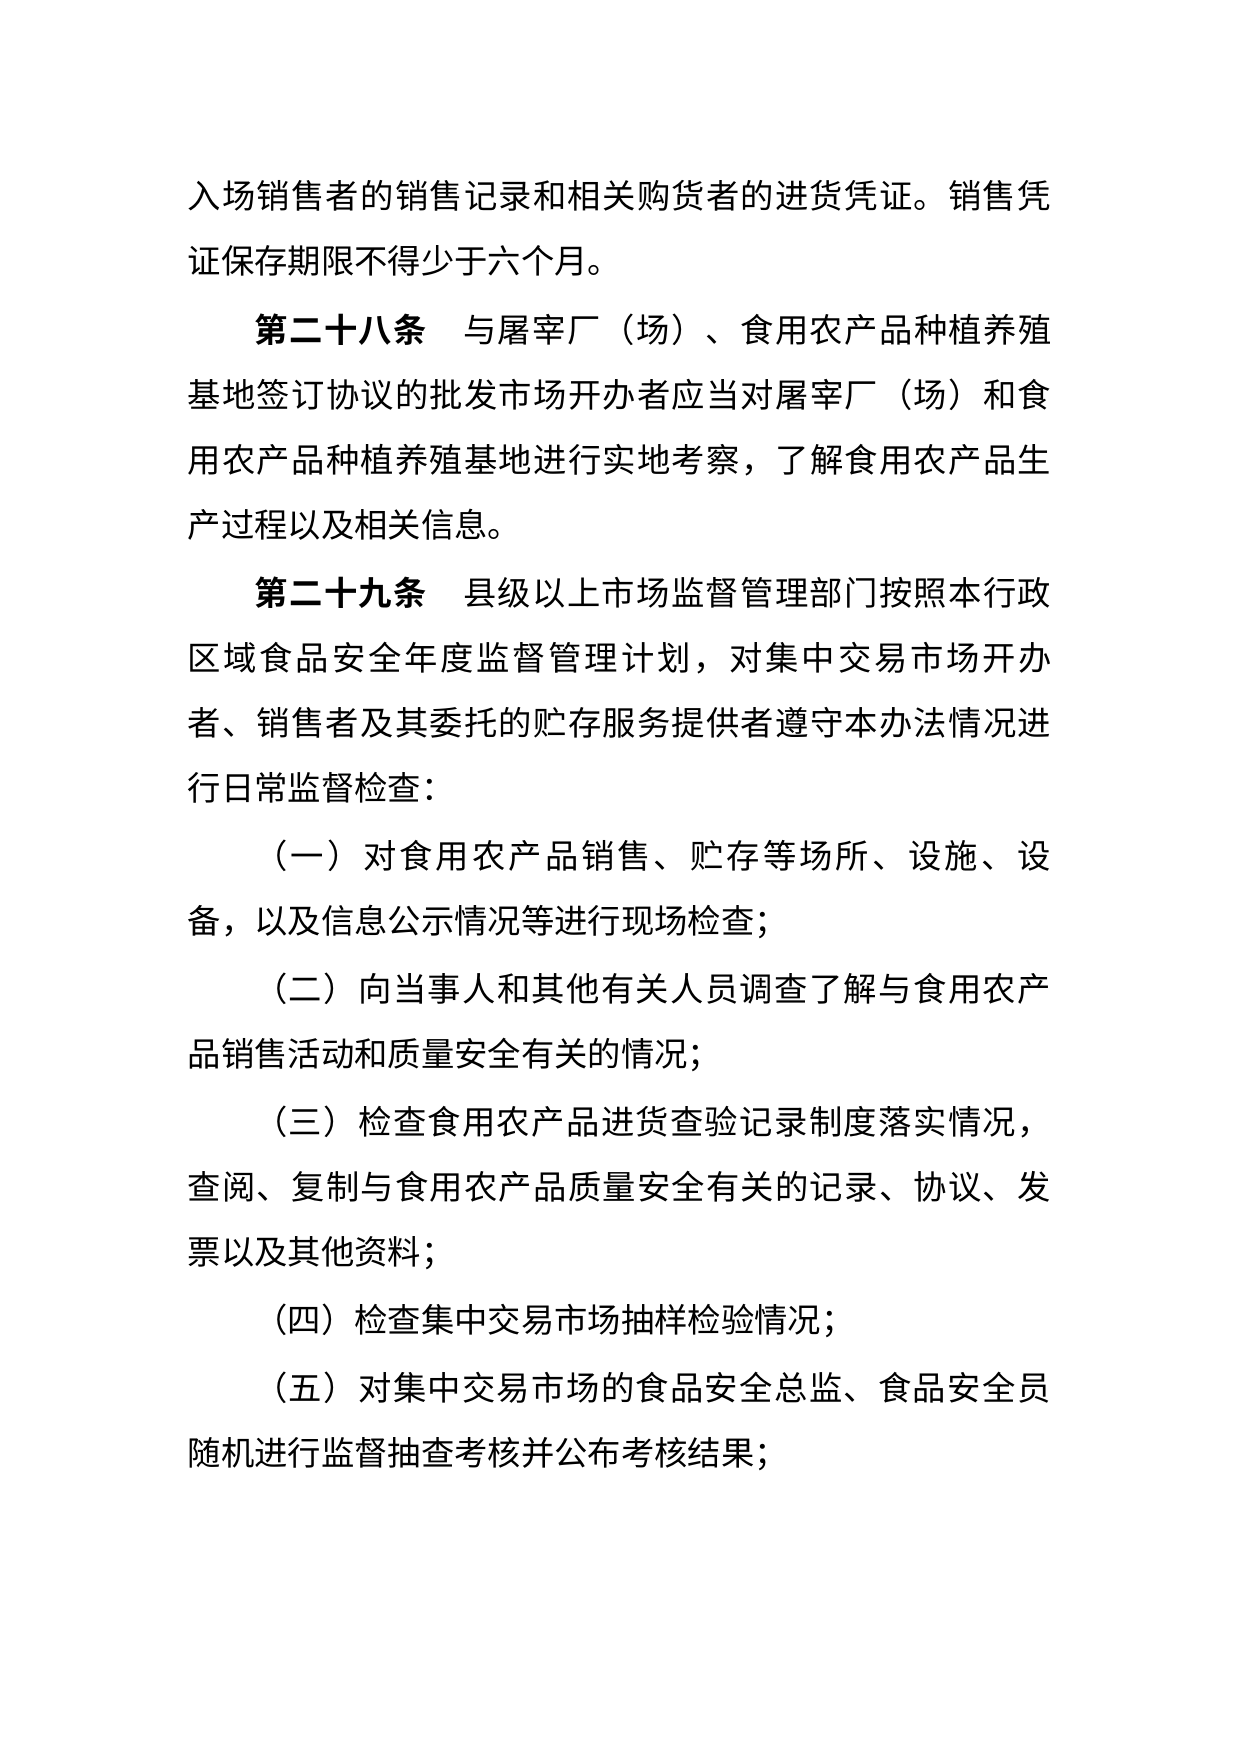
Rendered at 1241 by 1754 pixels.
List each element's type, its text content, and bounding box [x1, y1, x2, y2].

text 第二十八条 与屠宰厂（场）、食用农产品种植养殖基地签订协议的批发市场开办者应当对屠宰厂（场）和食用农产品种植养殖基地进行实地考察，了解食用农产品生产过程以及相关信息。 [187, 295, 1053, 555]
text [187, 162, 1053, 292]
text （一）对食用农产品销售、贮存等场所、设施、设备，以及信息公示情况等进行现场检查； [187, 821, 1053, 951]
text （五）对集中交易市场的食品安全总监、食品安全员随机进行监督抽查考核并公布考核结果； [187, 1354, 1053, 1484]
text 第二十九条 县级以上市场监督管理部门按照本行政区域食品安全年度监督管理计划，对集中交易市场开办者、销售者及其委托的贮存服务提供者遵守本办法情况进行日常监督检查： [187, 558, 1053, 818]
text （四）检查集中交易市场抽样检验情况； [187, 1286, 1053, 1351]
text （二）向当事人和其他有关人员调查了解与食用农产品销售活动和质量安全有关的情况； [187, 954, 1053, 1084]
text （三）检查食用农产品进货查验记录制度落实情况，查阅、复制与食用农产品质量安全有关的记录、协议、发票以及其他资料； [187, 1088, 1053, 1283]
